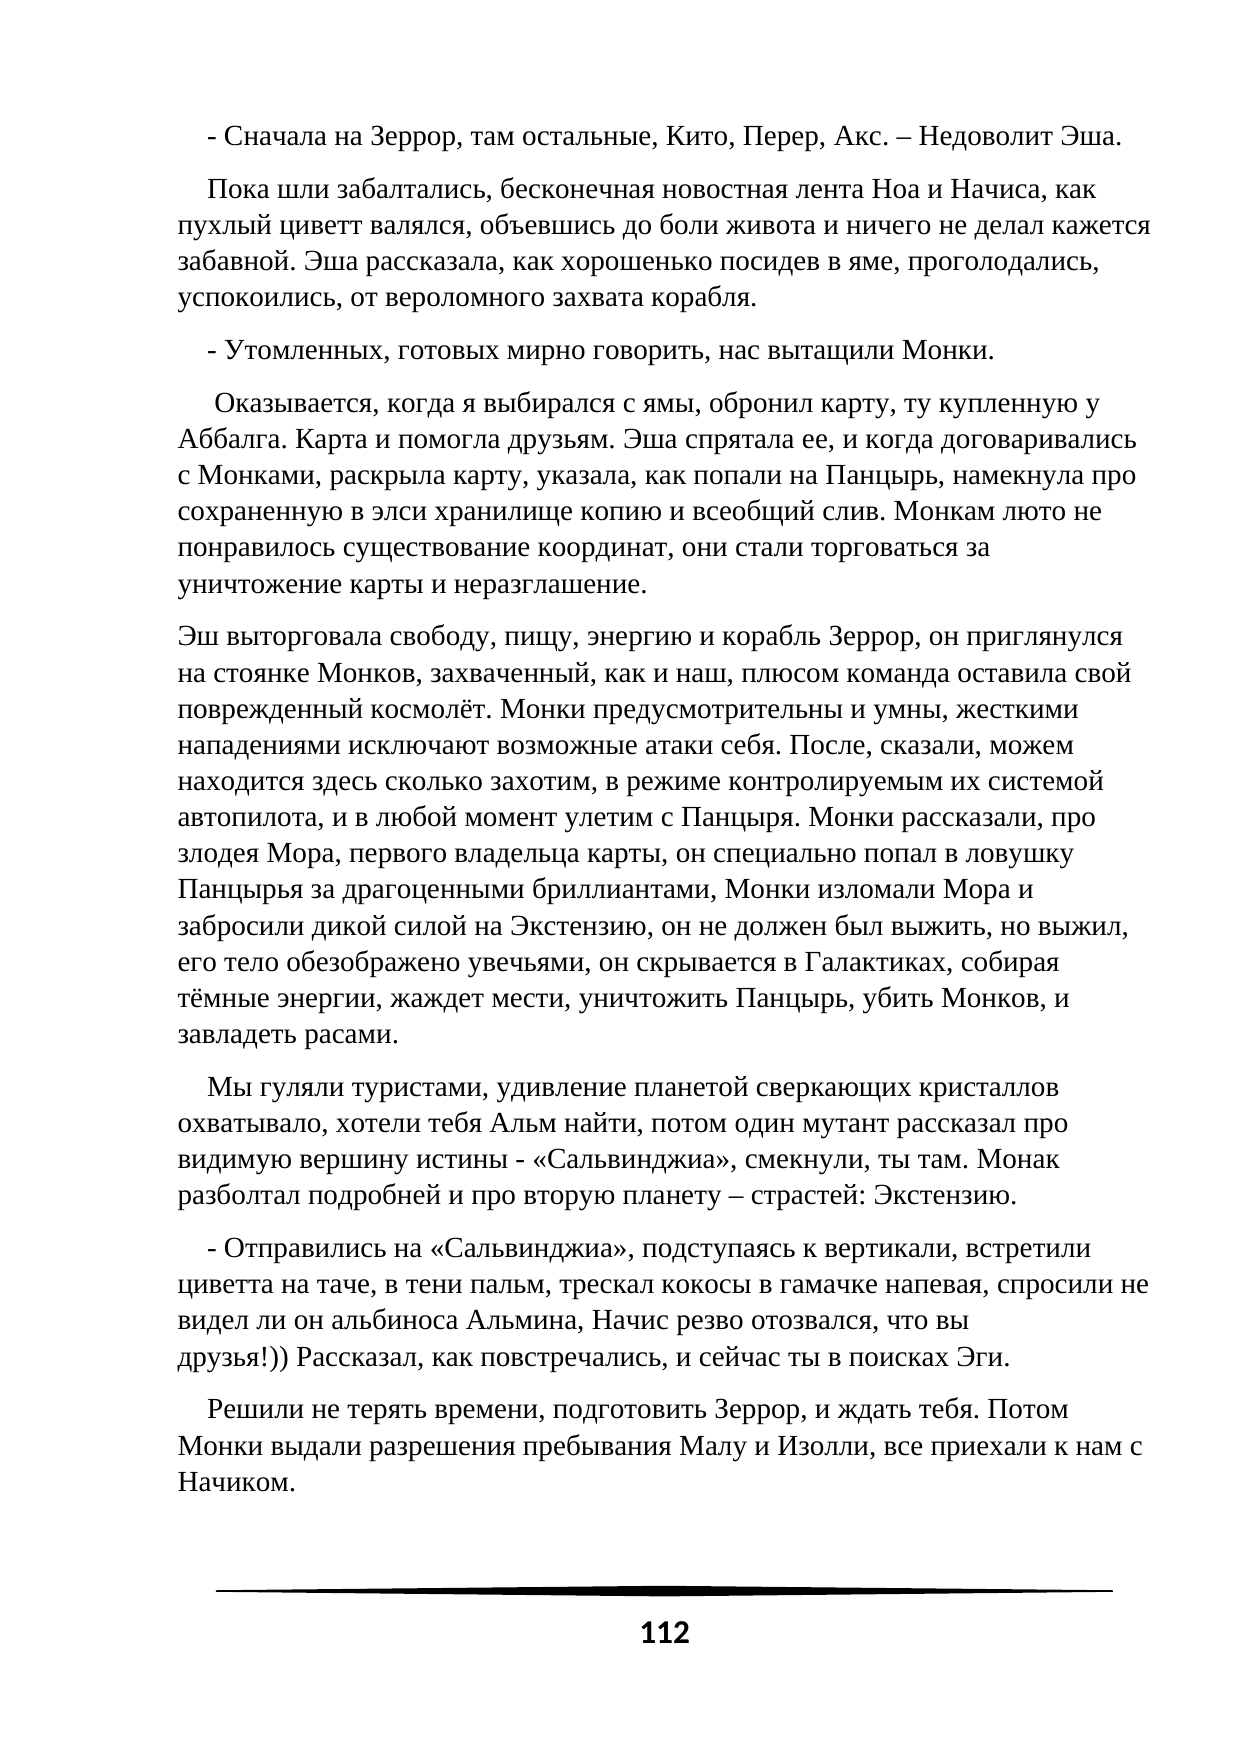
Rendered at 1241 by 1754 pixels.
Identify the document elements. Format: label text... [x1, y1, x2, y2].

text Пока шли забалтались, бесконечная новостная лента Ноа и Начиса, как пухлый циветт валялся, объевшись до боли живота и ничего не делал кажется забавной. Эша рассказала, как хорошенько посидев в яме, проголодались, успокоились, от вероломного захвата корабля. [177, 171, 1152, 313]
text - Отправились на «Сальвинджиа», подступаясь к вертикали, встретили циветта на таче, в тени пальм, трескал кокосы в гамачке напевая, спросили не видел ли он альбиноса Альмина, Начис резво отозвался, что вы друзья!)) Рассказал, как повстречались, и сейчас ты в поисках Эги. [177, 1230, 1152, 1372]
text - Утомленных, готовых мирно говорить, нас вытащили Монки. [177, 332, 1152, 366]
text Оказывается, когда я выбирался с ямы, обронил карту, ту купленную у Аббалга. Карта и помогла друзьям. Эша спрятала ее, и когда договаривались с Монками, раскрыла карту, указала, как попали на Панцырь, намекнула про сохраненную в элси хранилище копию и всеобщий слив. Монкам люто не понравилось существование координат, они стали торговаться за уничтожение карты и неразглашение. [177, 385, 1152, 599]
text Мы гуляли туристами, удивление планетой сверкающих кристаллов охватывало, хотели тебя Альм найти, потом один мутант рассказал про видимую вершину истины - «Сальвинджиа», смекнули, ты там. Монак разболтал подробней и про вторую планету – страстей: Экстензию. [177, 1069, 1152, 1211]
text Решили не терять времени, подготовить Зеррор, и ждать тебя. Потом Монки выдали разрешения пребывания Малу и Изолли, все приехали к нам с Начиком. [177, 1391, 1152, 1497]
text Эш выторговала свободу, пищу, энергию и корабль Зеррор, он приглянулся на стоянке Монков, захваченный, как и наш, плюсом команда оставила свой поврежденный космолёт. Монки предусмотрительны и умны, жесткими нападениями исключают возможные атаки себя. После, сказали, можем находится здесь сколько захотим, в режиме контролируемым их системой автопилота, и в любой момент улетим с Панцыря. Монки рассказали, про злодея Мора, первого владельца карты, он специально попал в ловушку Панцырья за драгоценными бриллиантами, Монки изломали Мора и забросили дикой силой на Экстензию, он не должен был выжить, но выжил, его тело обезображено увечьями, он скрывается в Галактиках, собирая тёмные энергии, жаждет мести, уничтожить Панцырь, убить Монков, и завладеть расами. [177, 618, 1152, 1050]
text - Сначала на Зеррор, там остальные, Кито, Перер, Акс. – Недоволит Эша. [177, 118, 1152, 152]
